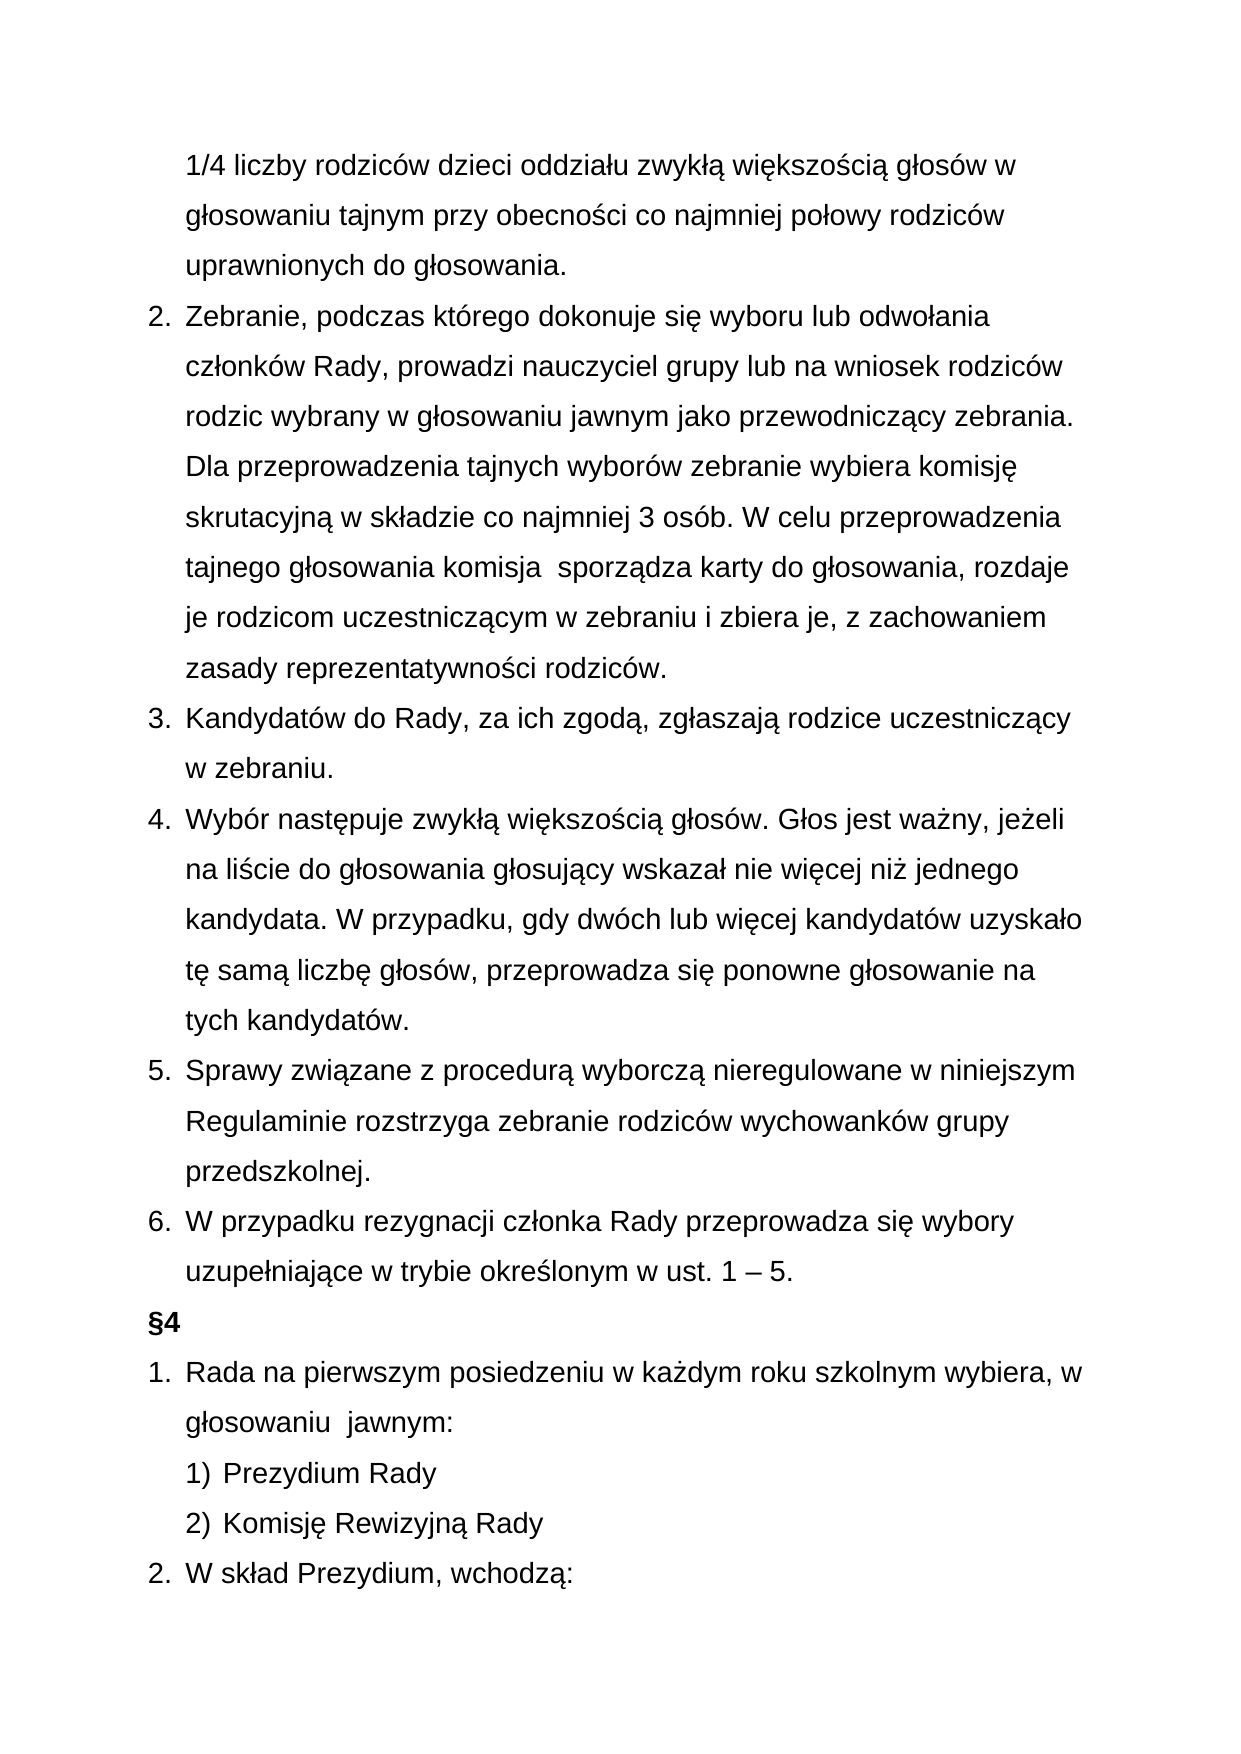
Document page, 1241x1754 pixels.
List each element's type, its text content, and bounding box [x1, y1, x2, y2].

list W skład Prezydium, wchodzą: [148, 1556, 1093, 1590]
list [148, 148, 1093, 282]
list Prezydium Rady [185, 1456, 1093, 1489]
list W przypadku rezygnacji członka Rady przeprowadza się wybory uzupełniające w trybie określonym w ust. 1 – 5. [148, 1204, 1093, 1288]
list Wybór następuje zwykłą większością głosów. Głos jest ważny, jeżeli na liście do głosowania głosujący wskazał nie więcej niż jednego kandydata. W przypadku, gdy dwóch lub więcej kandydatów uzyskało tę samą liczbę głosów, przeprowadza się ponowne głosowanie na tych kandydatów. [148, 802, 1093, 1036]
text §4 [148, 1305, 1093, 1338]
list Komisję Rewizyjną Rady [185, 1506, 1093, 1539]
list Kandydatów do Rady, za ich zgodą, zgłaszają rodzice uczestniczący w zebraniu. [148, 701, 1093, 785]
list Sprawy związane z procedurą wyborczą nieregulowane w niniejszym Regulaminie rozstrzyga zebranie rodziców wychowanków grupy przedszkolnej. [148, 1053, 1093, 1187]
list Zebranie, podczas którego dokonuje się wyboru lub odwołania członków Rady, prowadzi nauczyciel grupy lub na wniosek rodziców rodzic wybrany w głosowaniu jawnym jako przewodniczący zebrania. Dla przeprowadzenia tajnych wyborów zebranie wybiera komisję skrutacyjną w składzie co najmniej 3 osób. W celu przeprowadzenia tajnego głosowania komisja sporządza karty do głosowania, rozdaje je rodzicom uczestniczącym w zebraniu i zbiera je, z zachowaniem zasady reprezentatywności rodziców. [148, 298, 1093, 684]
list Rada na pierwszym posiedzeniu w każdym roku szkolnym wybiera, w głosowaniu jawnym: [148, 1355, 1093, 1439]
